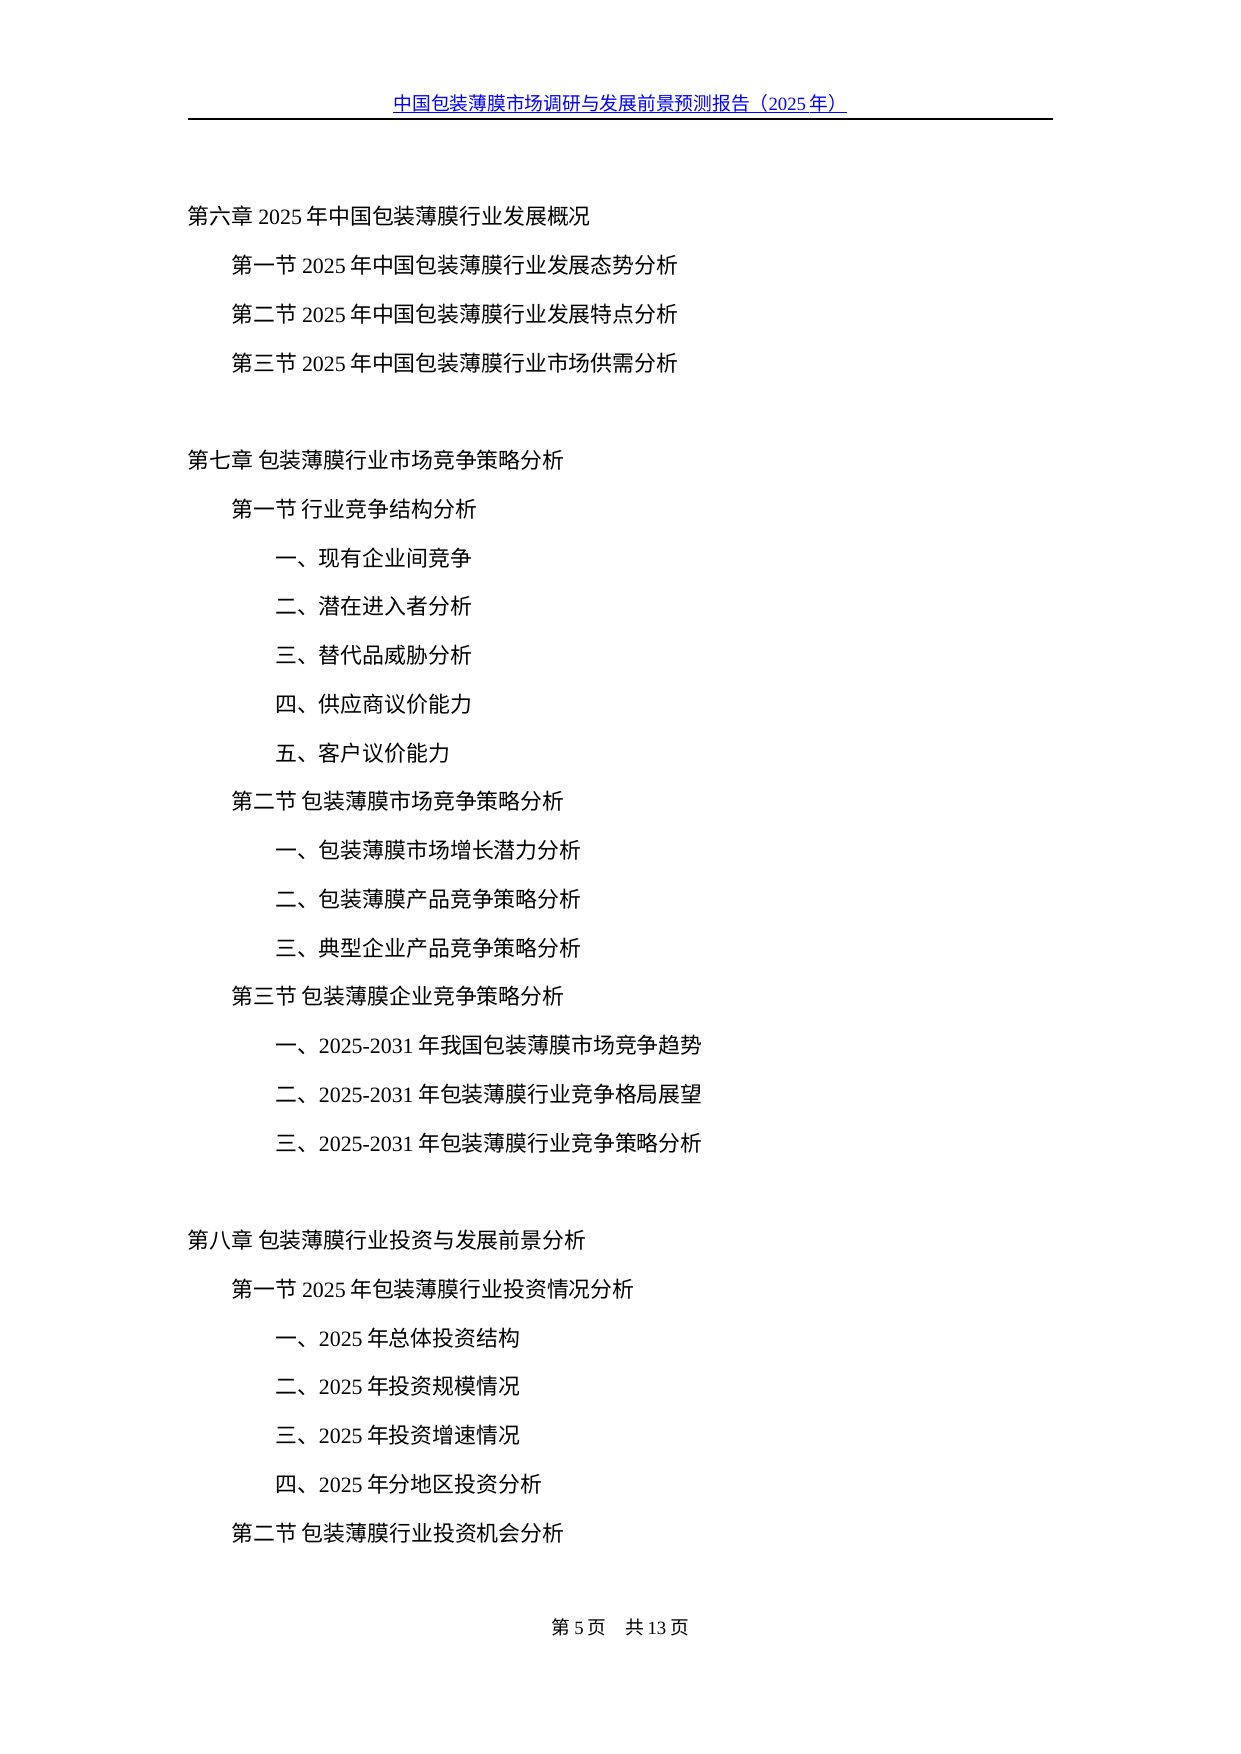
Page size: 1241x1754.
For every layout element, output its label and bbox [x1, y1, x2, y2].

text [187, 150, 1053, 1548]
